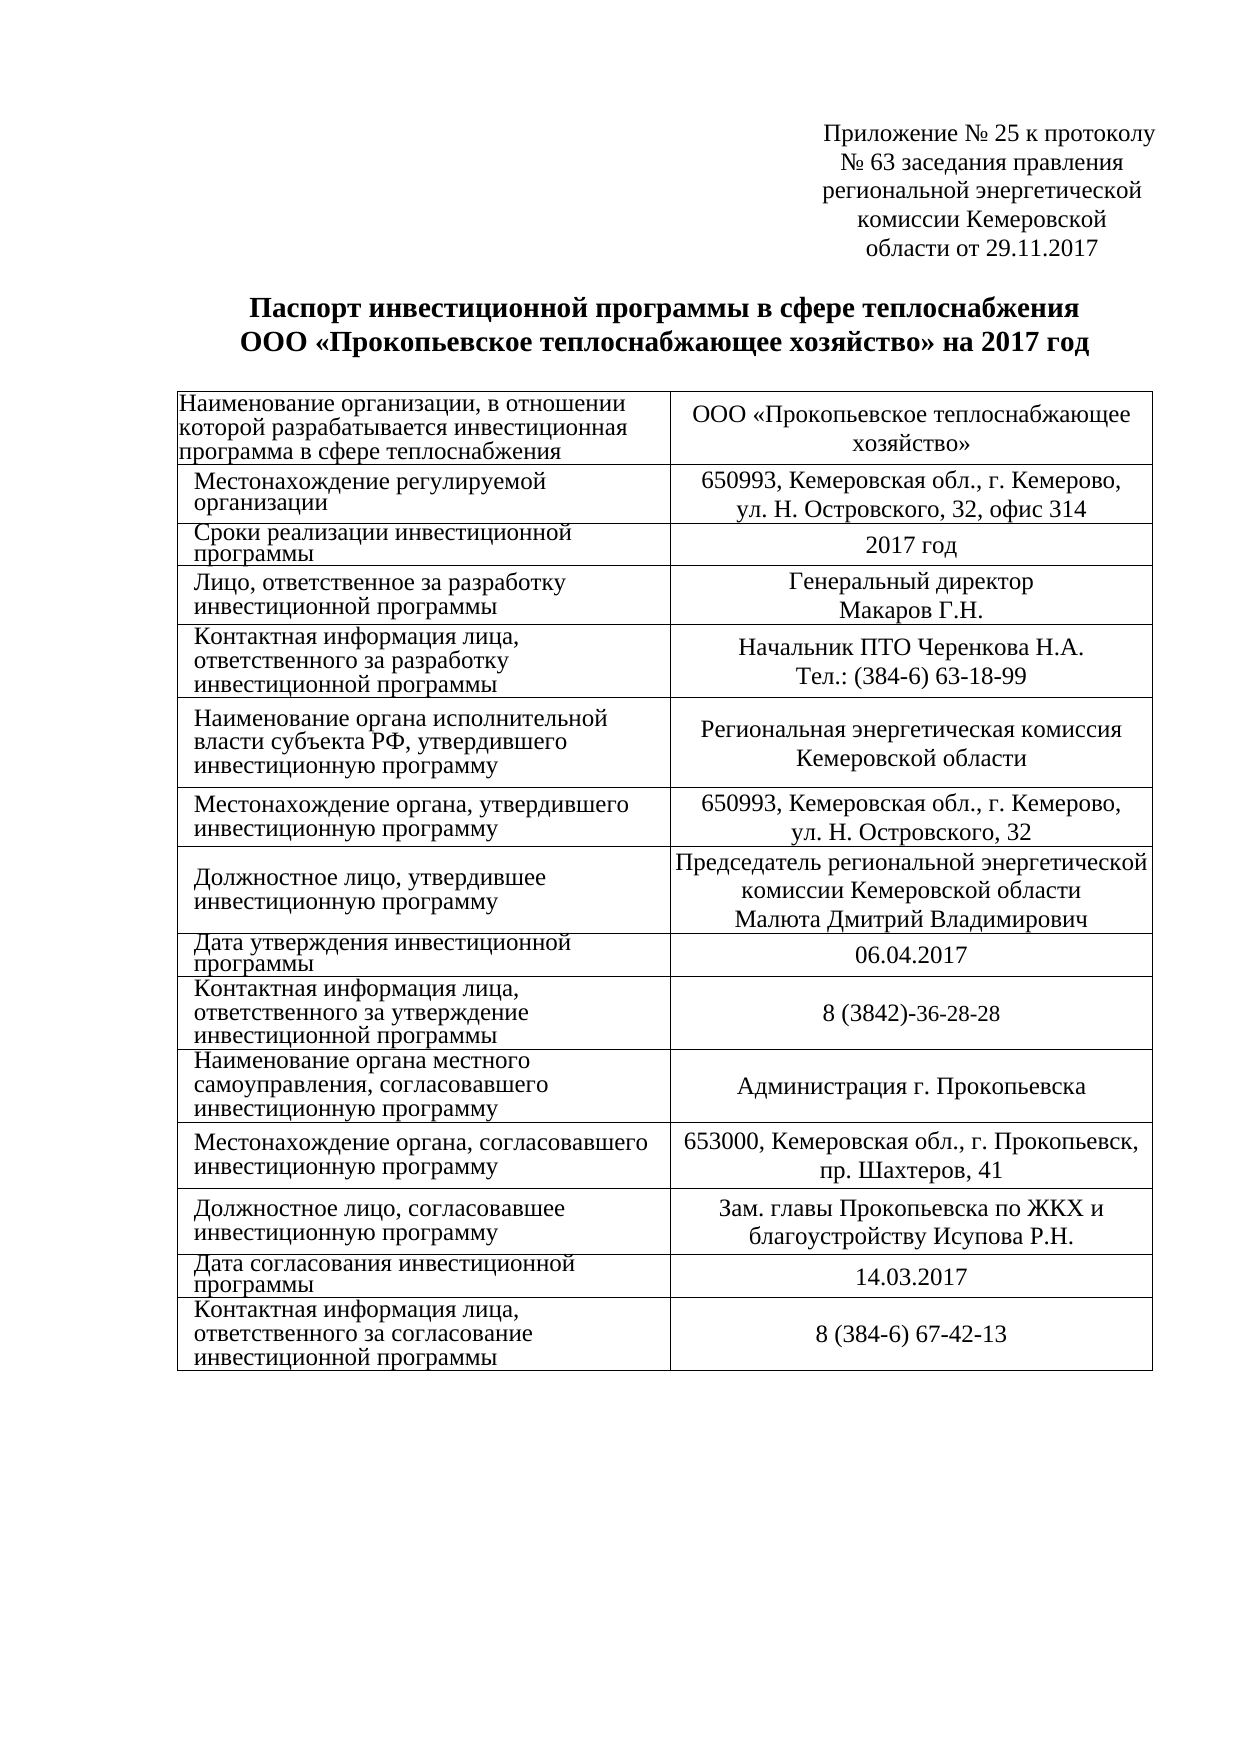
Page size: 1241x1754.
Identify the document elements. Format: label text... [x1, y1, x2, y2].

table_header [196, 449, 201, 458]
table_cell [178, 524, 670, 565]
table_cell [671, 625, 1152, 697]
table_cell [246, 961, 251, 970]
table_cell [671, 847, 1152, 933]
text региональной энергетической [0, 176, 1152, 204]
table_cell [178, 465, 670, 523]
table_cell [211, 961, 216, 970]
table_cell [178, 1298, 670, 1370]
text области от 29.11.2017 [0, 233, 1152, 262]
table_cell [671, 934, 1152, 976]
text Приложение № 25 к протоколу [0, 118, 1167, 147]
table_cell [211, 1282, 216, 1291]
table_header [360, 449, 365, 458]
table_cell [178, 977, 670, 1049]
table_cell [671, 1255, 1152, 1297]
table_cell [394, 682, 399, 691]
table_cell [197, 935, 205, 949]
text комиссии Кемеровской [0, 204, 1152, 233]
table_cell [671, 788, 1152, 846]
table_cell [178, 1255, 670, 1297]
text № 63 заседания правления [0, 147, 1152, 176]
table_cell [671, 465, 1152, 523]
text Паспорт инвестиционной программы в сфере теплоснабжения [177, 291, 1152, 324]
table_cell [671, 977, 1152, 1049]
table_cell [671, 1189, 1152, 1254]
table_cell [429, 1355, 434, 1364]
text ООО «Прокопьевское теплоснабжающее хозяйство» на 2017 год [177, 324, 1152, 358]
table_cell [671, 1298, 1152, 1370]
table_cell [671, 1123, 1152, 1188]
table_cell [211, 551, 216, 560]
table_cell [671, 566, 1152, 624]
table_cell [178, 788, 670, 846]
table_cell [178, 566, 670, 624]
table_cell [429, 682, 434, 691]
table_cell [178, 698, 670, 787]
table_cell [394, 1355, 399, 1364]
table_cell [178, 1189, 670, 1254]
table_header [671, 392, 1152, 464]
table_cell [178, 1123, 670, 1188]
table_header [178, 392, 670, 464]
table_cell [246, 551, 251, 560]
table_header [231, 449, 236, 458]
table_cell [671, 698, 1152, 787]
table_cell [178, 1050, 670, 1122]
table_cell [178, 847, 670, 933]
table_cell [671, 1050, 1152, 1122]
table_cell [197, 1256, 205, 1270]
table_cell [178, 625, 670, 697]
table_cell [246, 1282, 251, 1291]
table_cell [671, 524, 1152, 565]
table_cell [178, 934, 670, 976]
